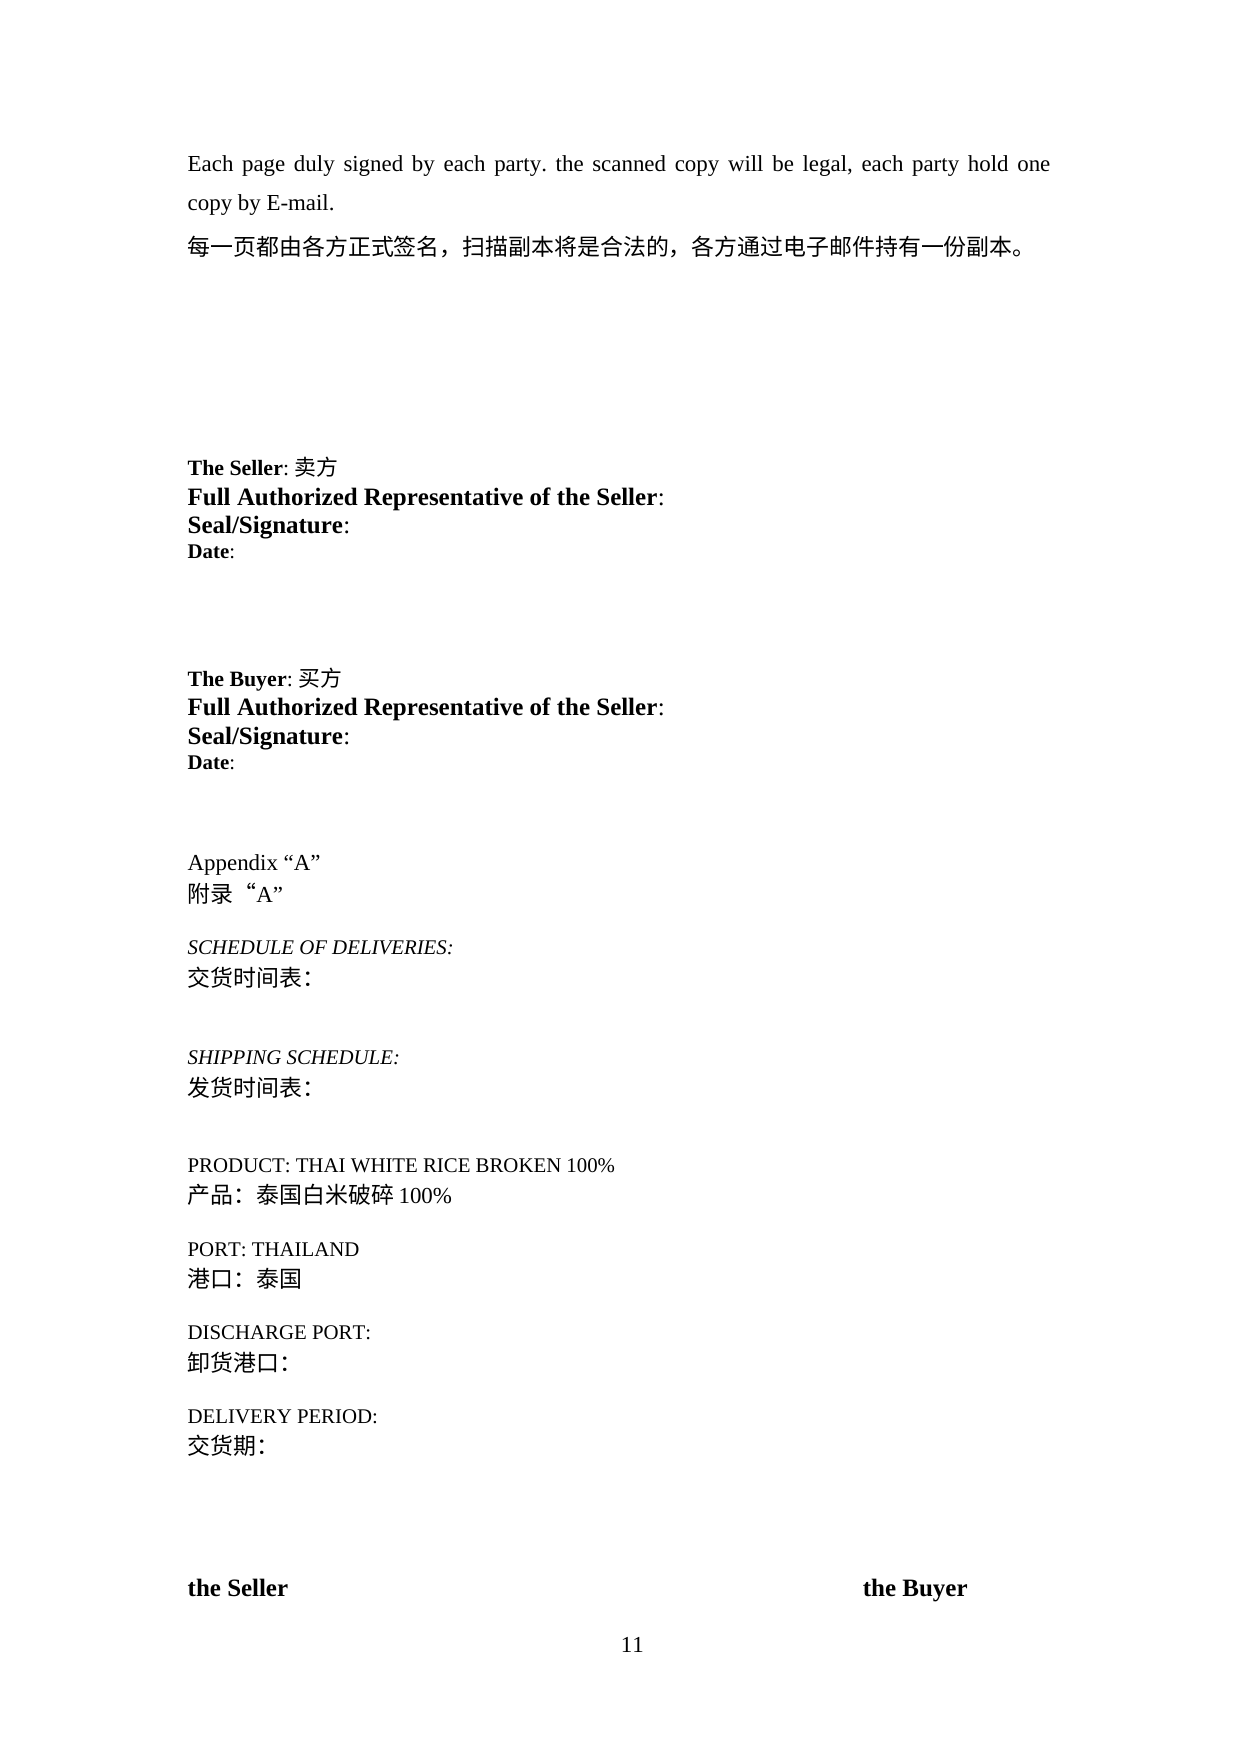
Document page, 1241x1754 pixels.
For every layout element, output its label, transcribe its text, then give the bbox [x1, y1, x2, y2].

text SHIPPING SCHEDULE: [187, 1045, 1053, 1069]
text 卸货港口： [187, 1344, 1053, 1378]
text 发货时间表： [187, 1069, 1053, 1103]
text 交货期： [187, 1428, 1053, 1461]
text 交货时间表： [187, 959, 1053, 993]
text SCHEDULE OF DELIVERIES: [187, 935, 1053, 959]
list 每一页都由各方正式签名，扫描副本将是合法的，各方通过电子邮件持有一份副本。 [187, 229, 1053, 262]
list Seal/Signature: [187, 721, 1053, 750]
list The Buyer: 买方 [187, 661, 1053, 692]
text PRODUCT: THAI WHITE RICE BROKEN 100% [187, 1153, 882, 1177]
list The Seller: 卖方 [187, 450, 1053, 482]
list Full Authorized Representative of the Seller: [187, 482, 1053, 510]
list Seal/Signature: [187, 510, 1053, 539]
text Date: [187, 750, 1053, 774]
text 附录“A” [187, 876, 1053, 909]
list Each page duly signed by each party. the scanned copy will be legal, each party hold one copy by E-mail. [187, 150, 1053, 216]
text DELIVERY PERIOD: [187, 1404, 1053, 1428]
list Full Authorized Representative of the Seller: [187, 692, 1053, 721]
text 产品：泰国白米破碎100% [187, 1177, 1053, 1210]
text DISCHARGE PORT: [187, 1320, 1053, 1344]
text 港口：泰国 [187, 1261, 1053, 1294]
text Date: [187, 539, 1053, 563]
text Appendix “A” [187, 849, 1053, 876]
text PORT: THAILAND [187, 1237, 518, 1261]
